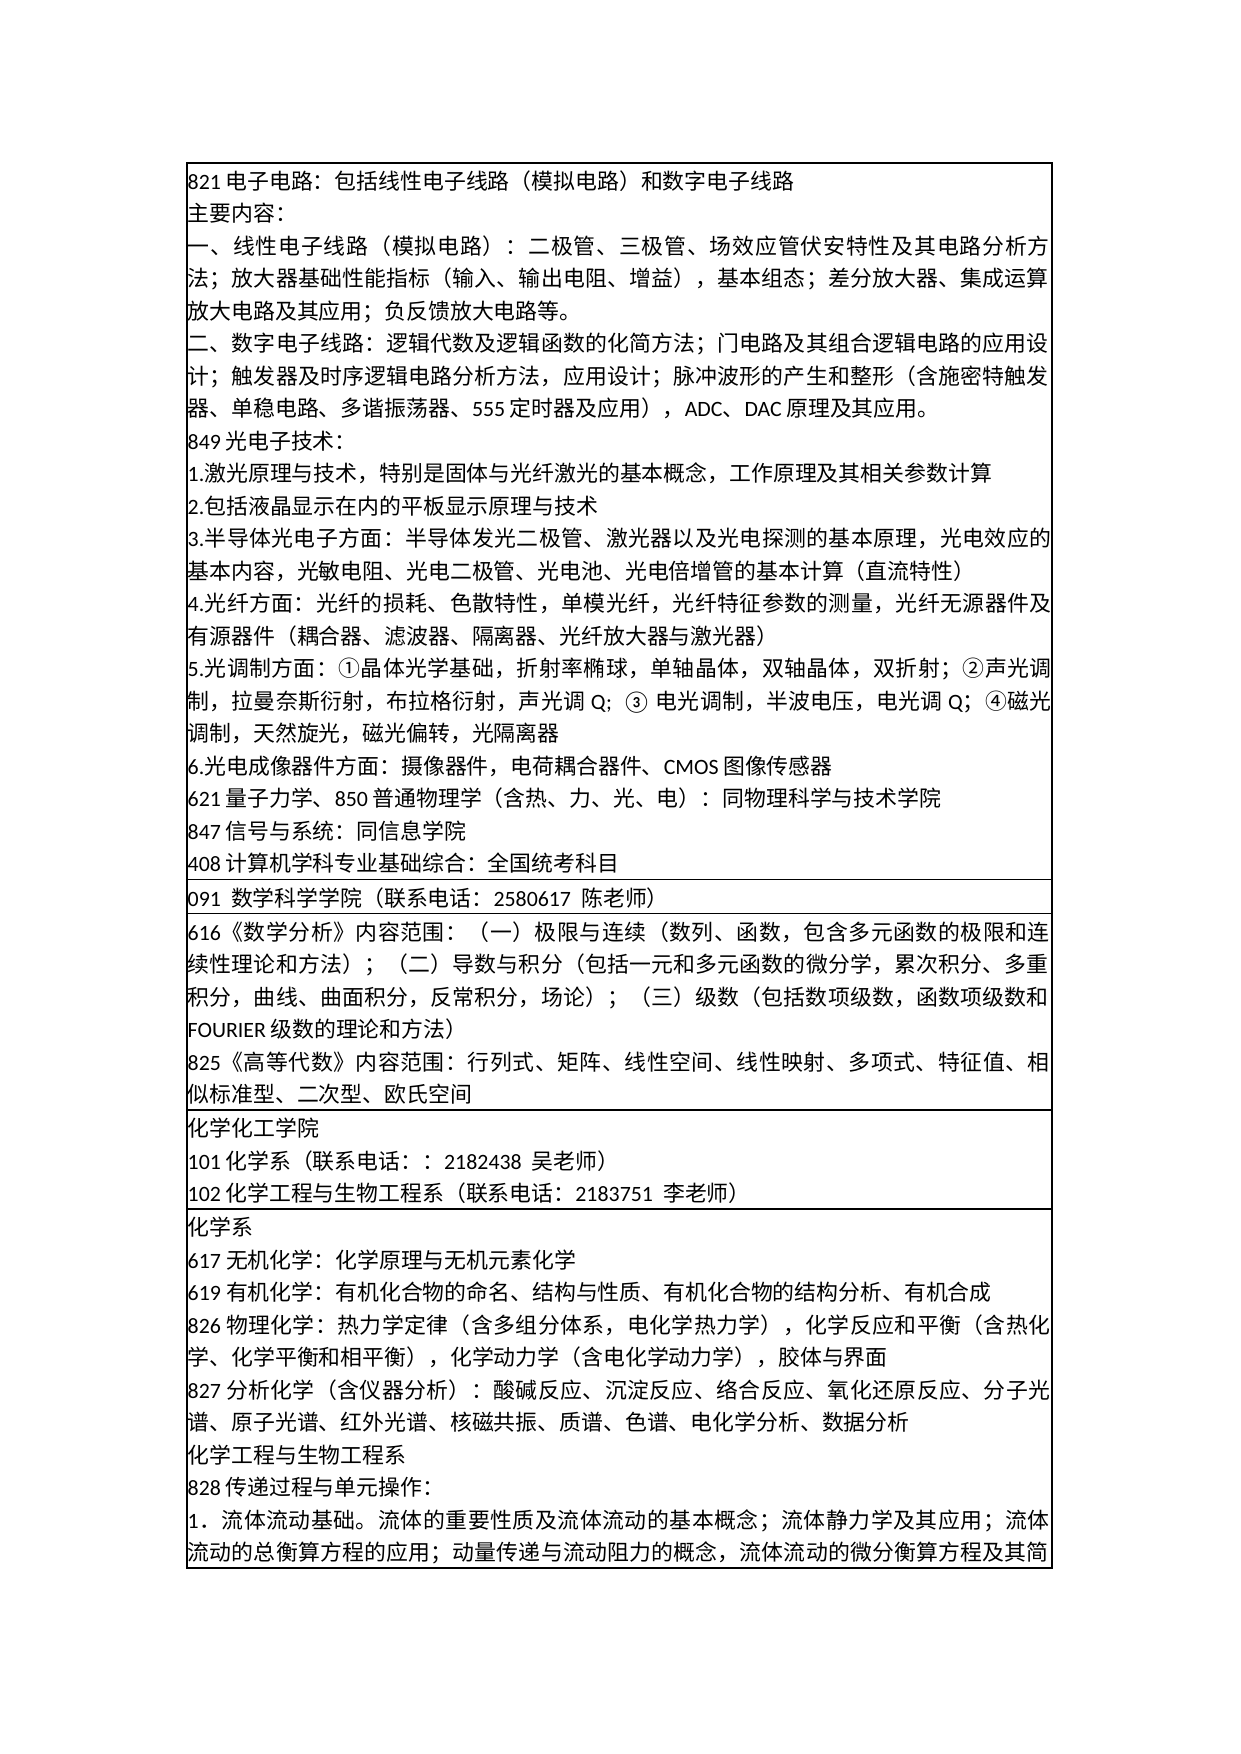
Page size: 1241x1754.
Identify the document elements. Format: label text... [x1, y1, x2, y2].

table_cell 821电子电路：包括线性电子线路（模拟电路）和数字电子线路 主要内容： 一、线性电子线路（模拟电路）：二极管、三极管、场效应管伏安特性及其电路分析方法；放大器基础性能指标（输入、输出电阻、增益），基本组态；差分放大器、集成运算放大电路及其应用；负反馈放大电路等。 二、数字电子线路：逻辑代数及逻辑函数的化简方法；门电路及其组合逻辑电路的应用设计；触发器及时序逻辑电路分析方法，应用设计；脉冲波形的产生和整形（含施密特触发器、单稳电路、多谐振荡器、555定时器及应用），ADC、DAC原理及其应用。 849光电子技术： 1.激光原理与技术，特别是固体与光纤激光的基本概念，工作原理及其相关参数计算 2.包括液晶显示在内的平板显示原理与技术 3.半导体光电子方面：半导体发光二极管、激光器以及光电探测的基本原理，光电效应的基本内容，光敏电阻、光电二极管、光电池、光电倍增管的基本计算（直流特性） 4.光纤方面：光纤的损耗、色散特性，单模光纤，光纤特征参数的测量，光纤无源器件及有源器件（耦合器、滤波器、隔离器、光纤放大器与激光器） 5.光调制方面：①晶体光学基础，折射率椭球，单轴晶体，双轴晶体，双折射；②声光调制，拉曼奈斯衍射，布拉格衍射，声光调Q; ③电光调制，半波电压，电光调Q；④磁光调制，天然旋光，磁光偏转，光隔离器 6.光电成像器件方面：摄像器件，电荷耦合器件、CMOS图像传感器 621量子力学、850普通物理学（含热、力、光、电）：同物理科学与技术学院 847信号与系统：同信息学院 408计算机学科专业基础综合：全国统考科目 [188, 164, 1051, 878]
table_cell 091 数学科学学院（联系电话：2580617 陈老师） [188, 880, 1051, 913]
table_cell 化学化工学院 101化学系（联系电话：：2182438 吴老师） 102化学工程与生物工程系（联系电话：2183751 李老师） [188, 1111, 1051, 1208]
table_cell 616《数学分析》内容范围：（一）极限与连续（数列、函数，包含多元函数的极限和连续性理论和方法）；（二）导数与积分（包括一元和多元函数的微分学，累次积分、多重积分，曲线、曲面积分，反常积分，场论）；（三）级数（包括数项级数，函数项级数和FOURIER级数的理论和方法） 825《高等代数》内容范围：行列式、矩阵、线性空间、线性映射、多项式、特征值、相似标准型、二次型、欧氏空间 [188, 914, 1051, 1109]
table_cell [188, 1210, 1051, 1567]
